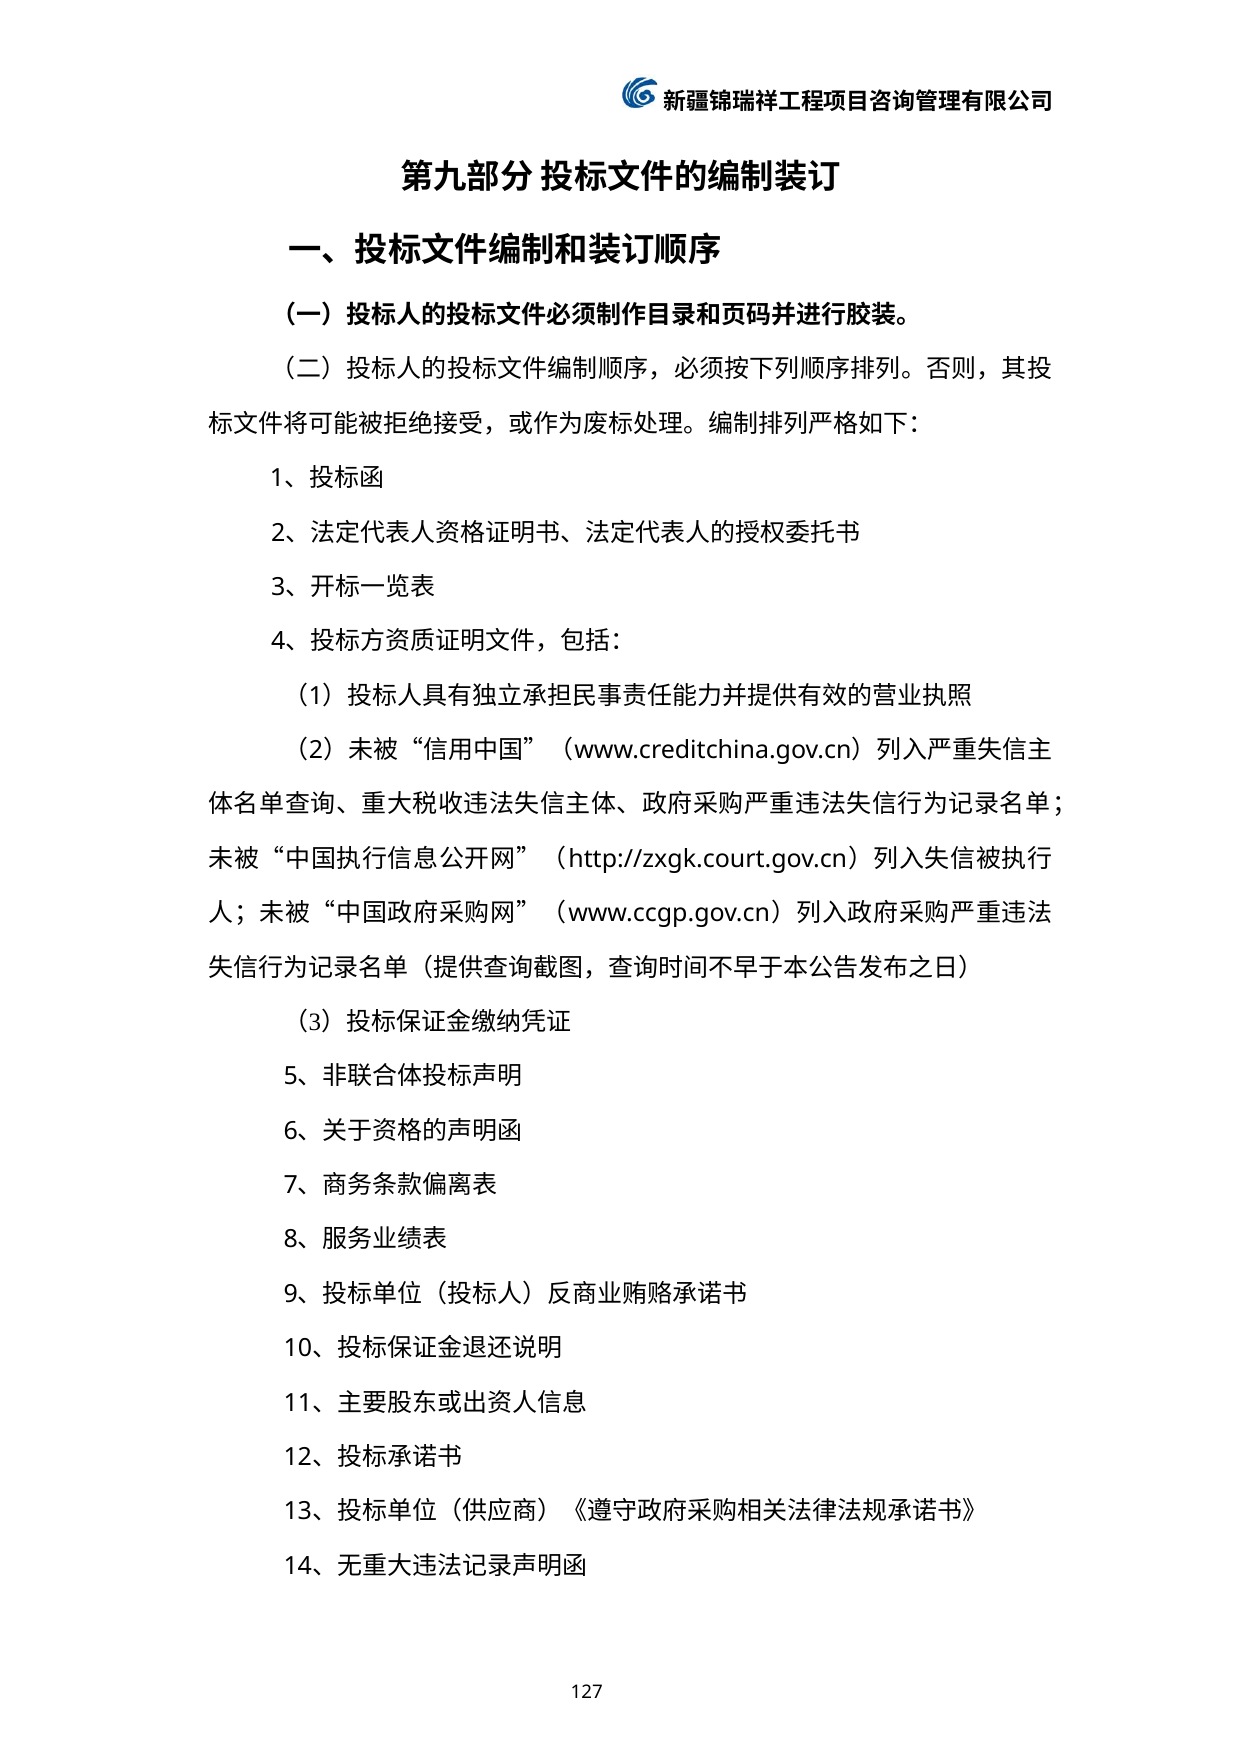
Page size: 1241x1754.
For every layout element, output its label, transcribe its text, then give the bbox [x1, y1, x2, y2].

text （二）投标人的投标文件编制顺序，必须按下列顺序排列。否则，其投标文件将可能被拒绝接受，或作为废标处理。编制排列严格如下： [208, 349, 1053, 439]
text 14、无重大违法记录声明函 [208, 1545, 1053, 1581]
text 10、投标保证金退还说明 [208, 1328, 1053, 1364]
picture [621, 74, 658, 110]
text （一）投标人的投标文件必须制作目录和页码并进行胶装。 [208, 294, 1053, 331]
text 3、开标一览表 [208, 566, 1053, 603]
text （3）投标保证金缴纳凭证 [208, 1001, 1053, 1038]
text 1、投标函 [208, 458, 1053, 494]
text 2、法定代表人资格证明书、法定代表人的授权委托书 [208, 512, 1053, 548]
text 8、服务业绩表 [208, 1219, 1053, 1255]
text 7、商务条款偏离表 [208, 1164, 1053, 1201]
text （2）未被“信用中国”（www.creditchina.gov.cn）列入严重失信主体名单查询、重大税收违法失信主体、政府采购严重违法失信行为记录名单；未被“中国执行信息公开网”（http://zxgk.court.gov.cn）列入失信被执行人；未被“中国政府采购网”（www.ccgp.gov.cn）列入政府采购严重违法失信行为记录名单（提供查询截图，查询时间不早于本公告发布之日） [208, 729, 1053, 983]
text 13、投标单位（供应商）《遵守政府采购相关法律法规承诺书》 [208, 1491, 1053, 1527]
text （1）投标人具有独立承担民事责任能力并提供有效的营业执照 [208, 675, 1053, 711]
subtitle 一、投标文件编制和装订顺序 [187, 222, 1053, 271]
text 9、投标单位（投标人）反商业贿赂承诺书 [208, 1273, 1053, 1309]
text 6、关于资格的声明函 [208, 1110, 1053, 1146]
text 11、主要股东或出资人信息 [208, 1382, 1053, 1418]
text 12、投标承诺书 [208, 1436, 1053, 1473]
subtitle 第九部分 投标文件的编制装订 [187, 150, 1053, 198]
text 5、非联合体投标声明 [208, 1056, 1053, 1092]
text 4、投标方资质证明文件，包括： [208, 621, 1053, 657]
